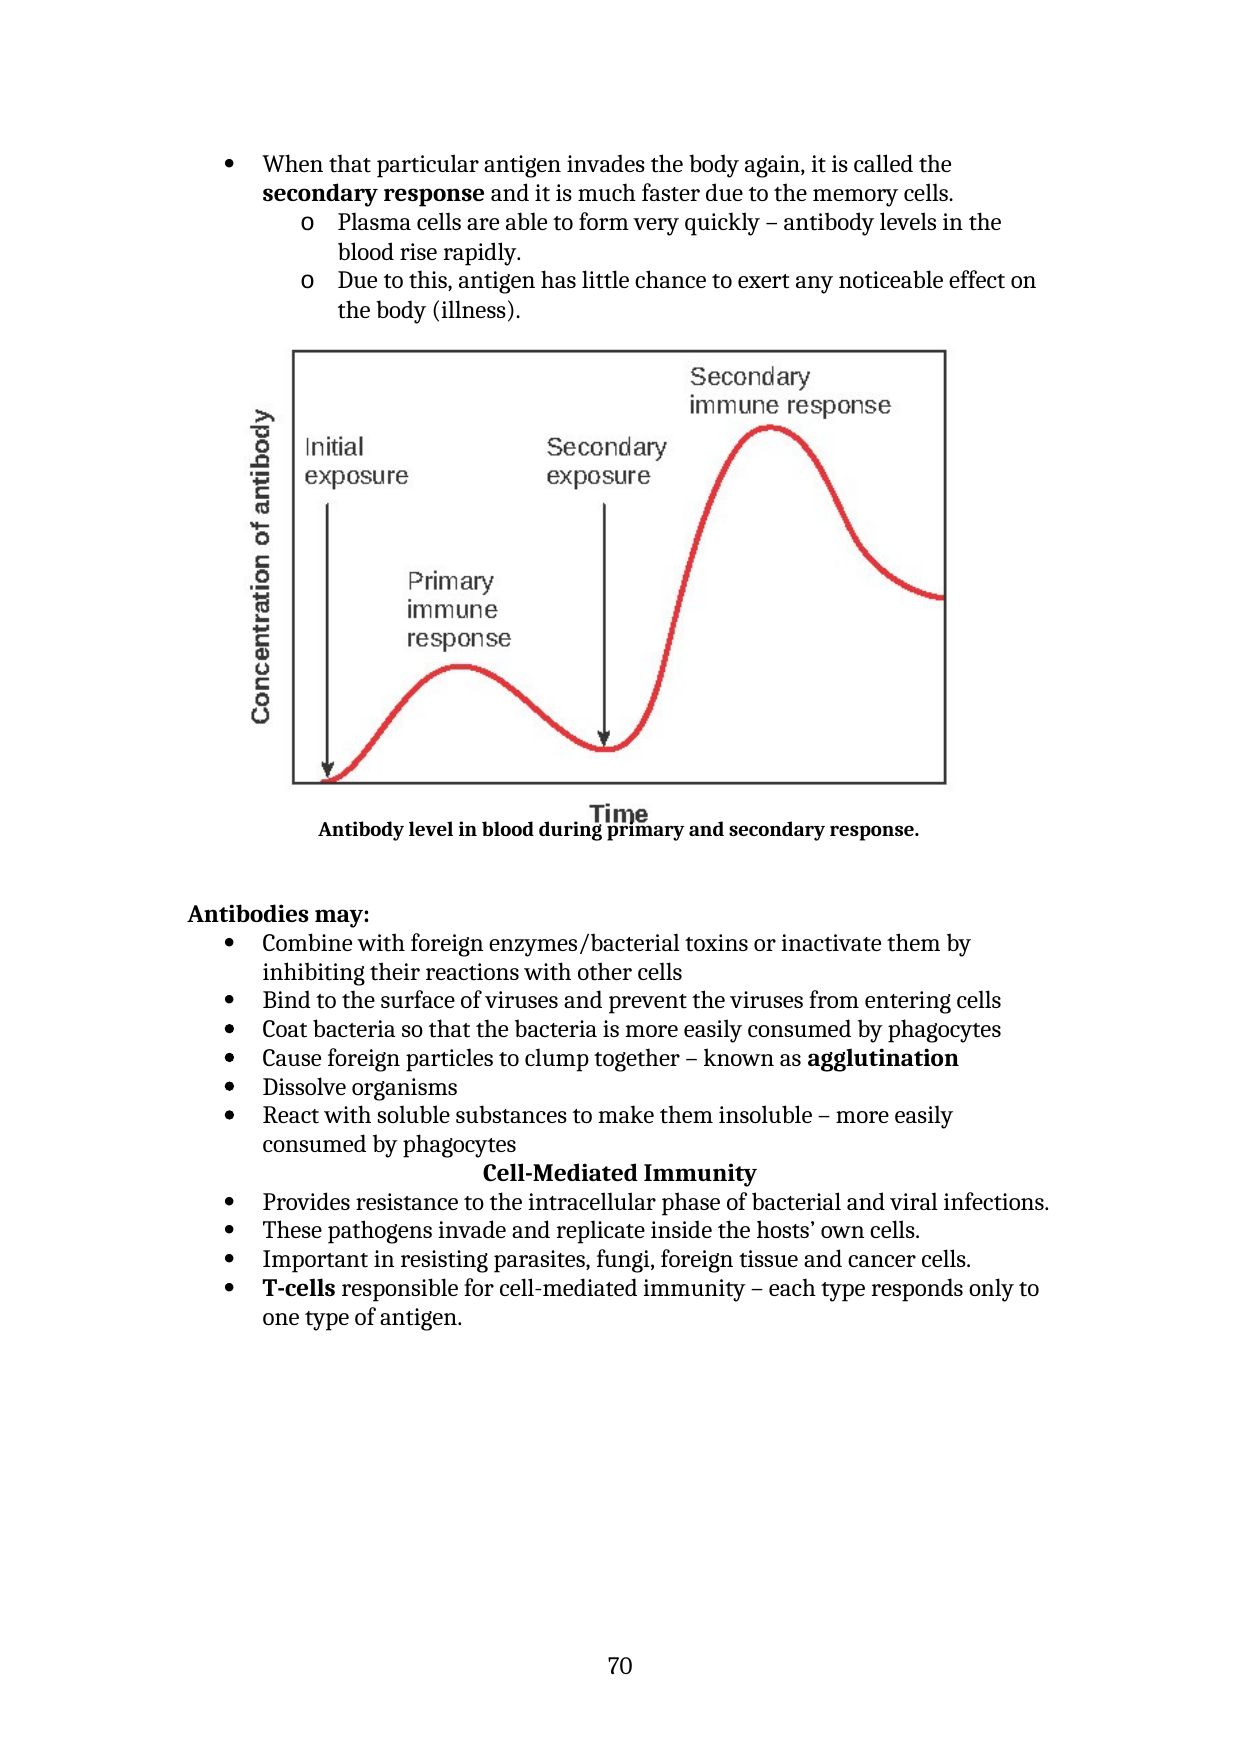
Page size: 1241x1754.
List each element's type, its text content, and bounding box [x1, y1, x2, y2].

list These pathogens invade and replicate inside the hosts’ own cells. [225, 1216, 1053, 1245]
list Important in resisting parasites, fungi, foreign tissue and cancer cells. [225, 1245, 1053, 1274]
text Antibodies may: [187, 900, 1053, 929]
text Cell-Mediated Immunity [187, 1159, 1053, 1187]
picture [243, 340, 957, 830]
list React with soluble substances to make them insoluble – more easily consumed by phagocytes [225, 1101, 1053, 1159]
list Coat bacteria so that the bacteria is more easily consumed by phagocytes [225, 1015, 1053, 1044]
list Cause foreign particles to clump together – known as agglutination [225, 1044, 1053, 1072]
list Bind to the surface of viruses and prevent the viruses from entering cells [225, 986, 1053, 1015]
list T-cells responsible for cell-mediated immunity – each type responds only to one type of antigen. [225, 1274, 1053, 1331]
list Plasma cells are able to form very quickly – antibody levels in the blood rise rapidly. [300, 207, 1053, 266]
list Dissolve organisms [225, 1072, 1053, 1101]
list When that particular antigen invades the body again, it is called the secondary response and it is much faster due to the memory cells. [225, 150, 1053, 207]
list Combine with foreign enzymes/bacterial toxins or inactivate them by inhibiting their reactions with other cells [225, 929, 1053, 986]
list Provides resistance to the intracellular phase of bacterial and viral infections. [225, 1187, 1053, 1216]
list Due to this, antigen has little chance to exert any noticeable effect on the body (illness). [300, 266, 1053, 325]
